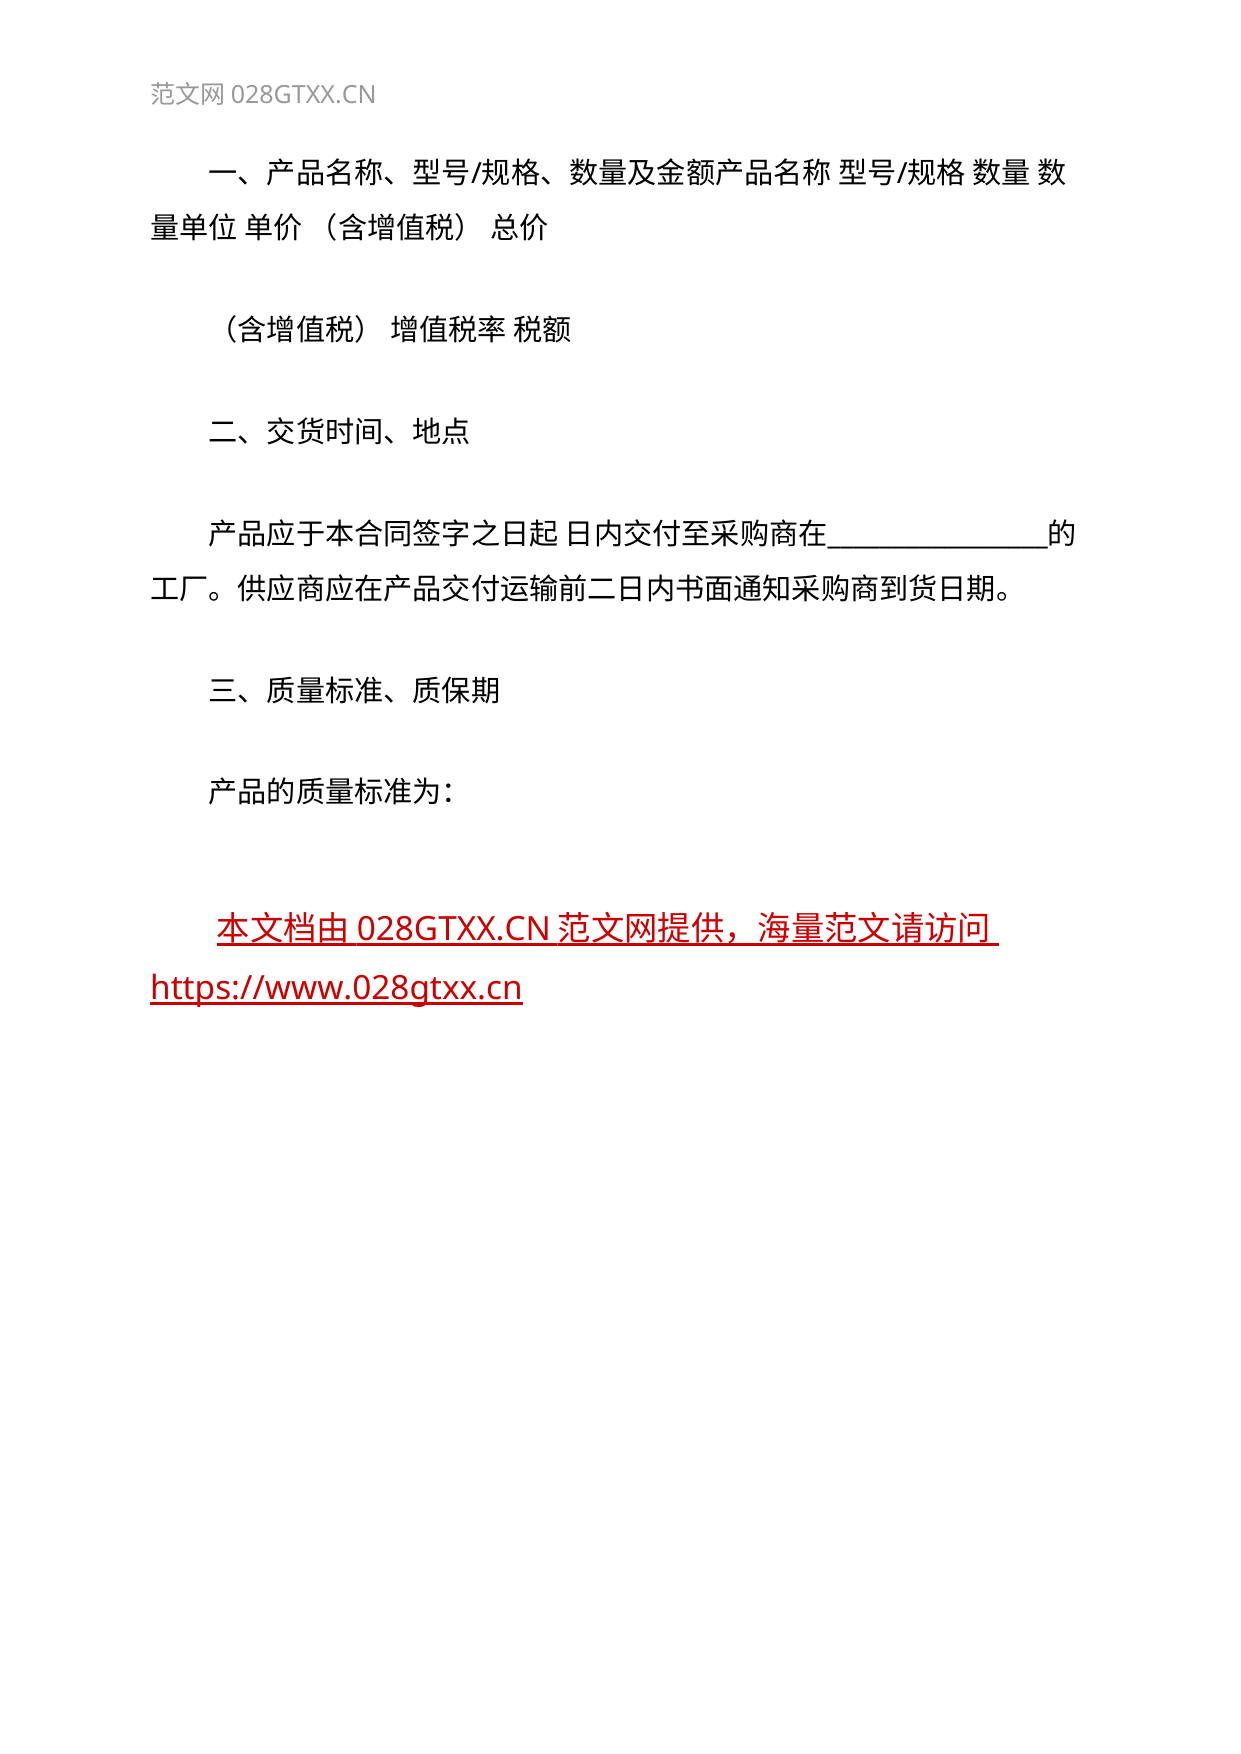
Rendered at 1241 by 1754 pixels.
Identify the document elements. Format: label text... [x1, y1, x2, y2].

text 产品的质量标准为： [150, 769, 1090, 811]
text 一、产品名称、型号/规格、数量及金额产品名称 型号/规格 数量 数量单位 单价 （含增值税） 总价 [150, 150, 1090, 247]
text 产品应于本合同签字之日起 日内交付至采购商在_________________的工厂。供应商应在产品交付运输前二日内书面通知采购商到货日期。 [150, 510, 1090, 608]
text （含增值税） 增值税率 税额 [150, 307, 1090, 349]
text 本文档由028GTXX.CN范文网提供，海量范文请访问 https://www.028gtxx.cn [150, 902, 1090, 1009]
text 三、质量标准、质保期 [150, 667, 1090, 709]
text 二、交货时间、地点 [150, 408, 1090, 451]
